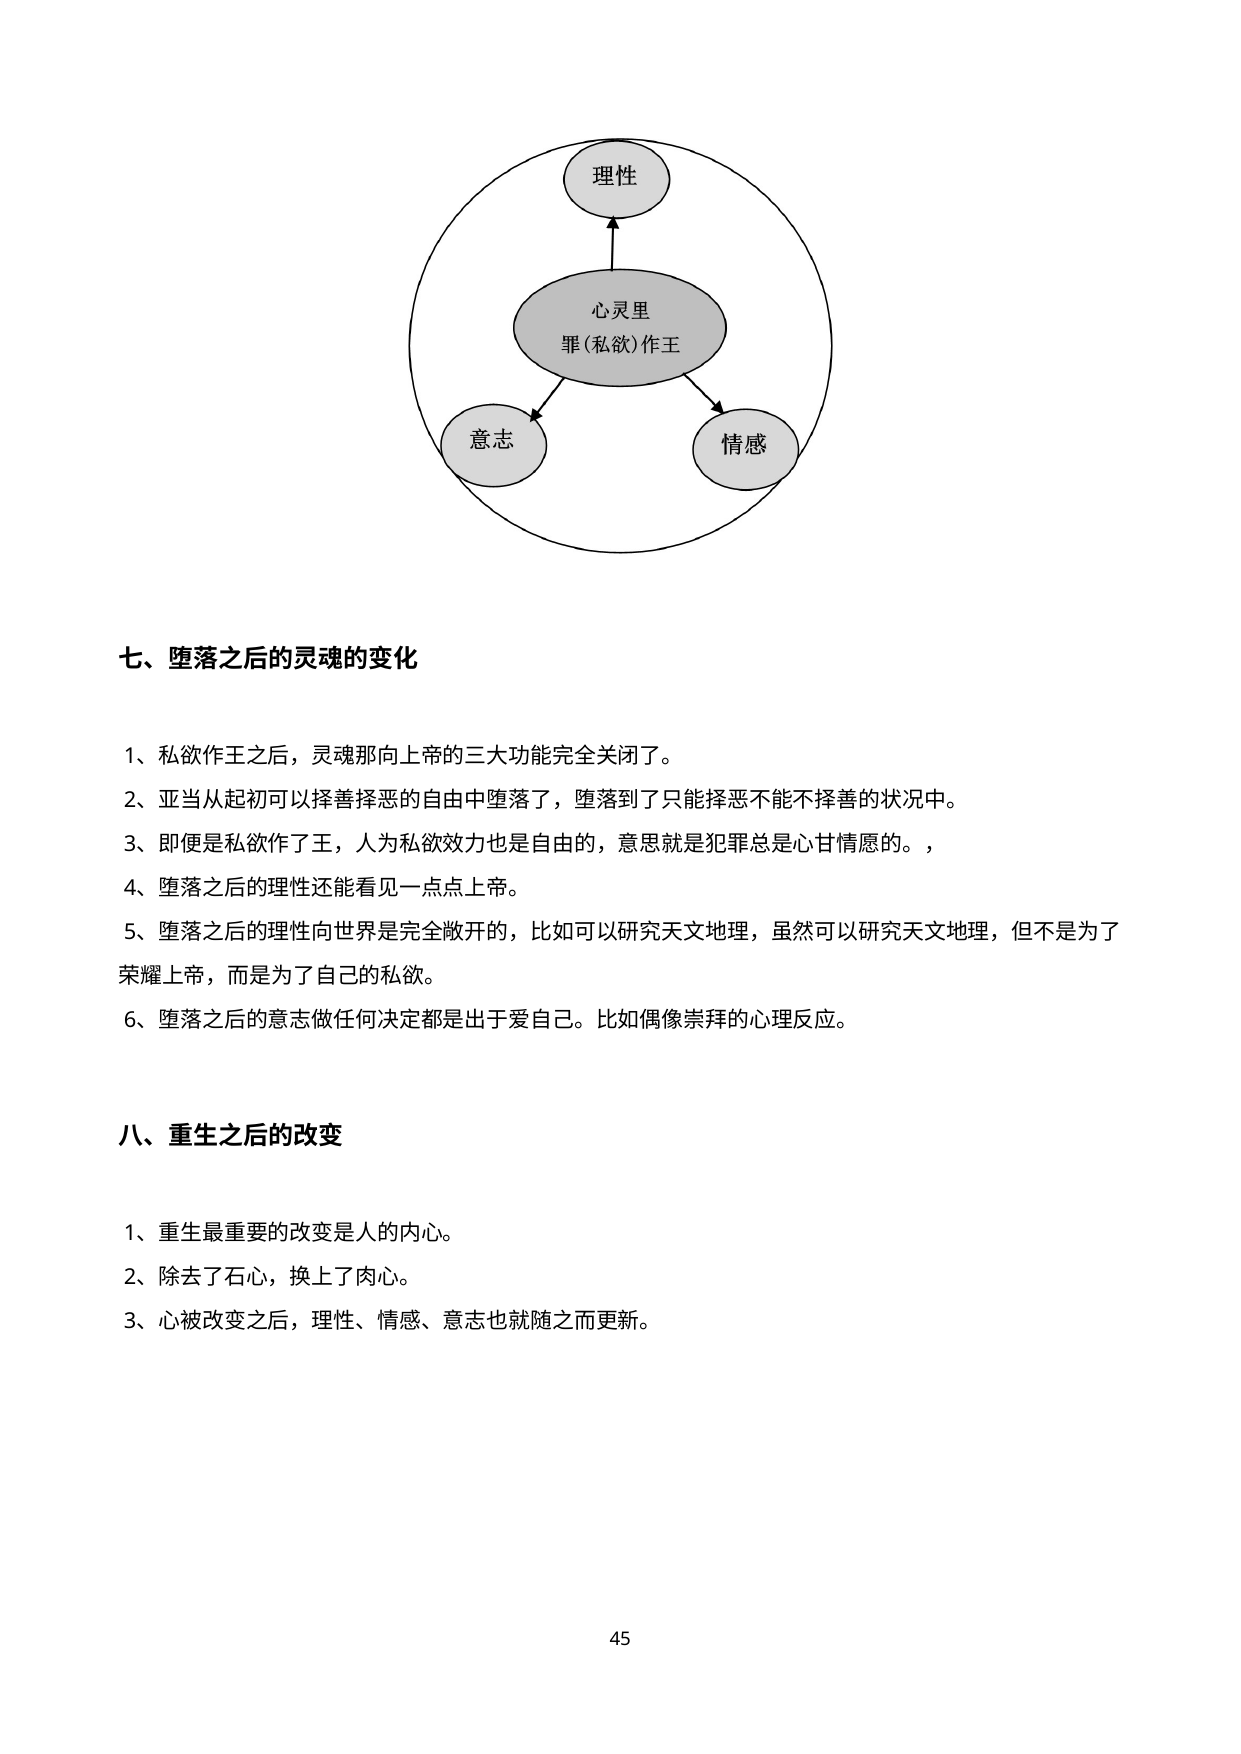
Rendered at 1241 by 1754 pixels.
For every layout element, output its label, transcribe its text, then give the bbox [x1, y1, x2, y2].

text 2、亚当从起初可以择善择恶的自由中堕落了，堕落到了只能择恶不能不择善的状况中。 [118, 776, 1122, 820]
picture [391, 122, 850, 568]
subtitle 八、重生之后的改变 [118, 1111, 1122, 1156]
text 1、私欲作王之后，灵魂那向上帝的三大功能完全关闭了。 [118, 732, 1122, 776]
text 2、除去了石心，换上了肉心。 [118, 1253, 1122, 1297]
text 4、堕落之后的理性还能看见一点点上帝。 [118, 864, 1122, 908]
subtitle 七、堕落之后的灵魂的变化 [118, 634, 1122, 678]
text 5、堕落之后的理性向世界是完全敞开的，比如可以研究天文地理，虽然可以研究天文地理，但不是为了荣耀上帝，而是为了自己的私欲。 [118, 908, 1122, 996]
text 6、堕落之后的意志做任何决定都是出于爱自己。比如偶像崇拜的心理反应。 [118, 996, 1122, 1040]
text 1、重生最重要的改变是人的内心。 [118, 1209, 1122, 1253]
text 3、即便是私欲作了王，人为私欲效力也是自由的，意思就是犯罪总是心甘情愿的。， [118, 820, 1122, 864]
text 3、心被改变之后，理性、情感、意志也就随之而更新。 [118, 1297, 1122, 1341]
